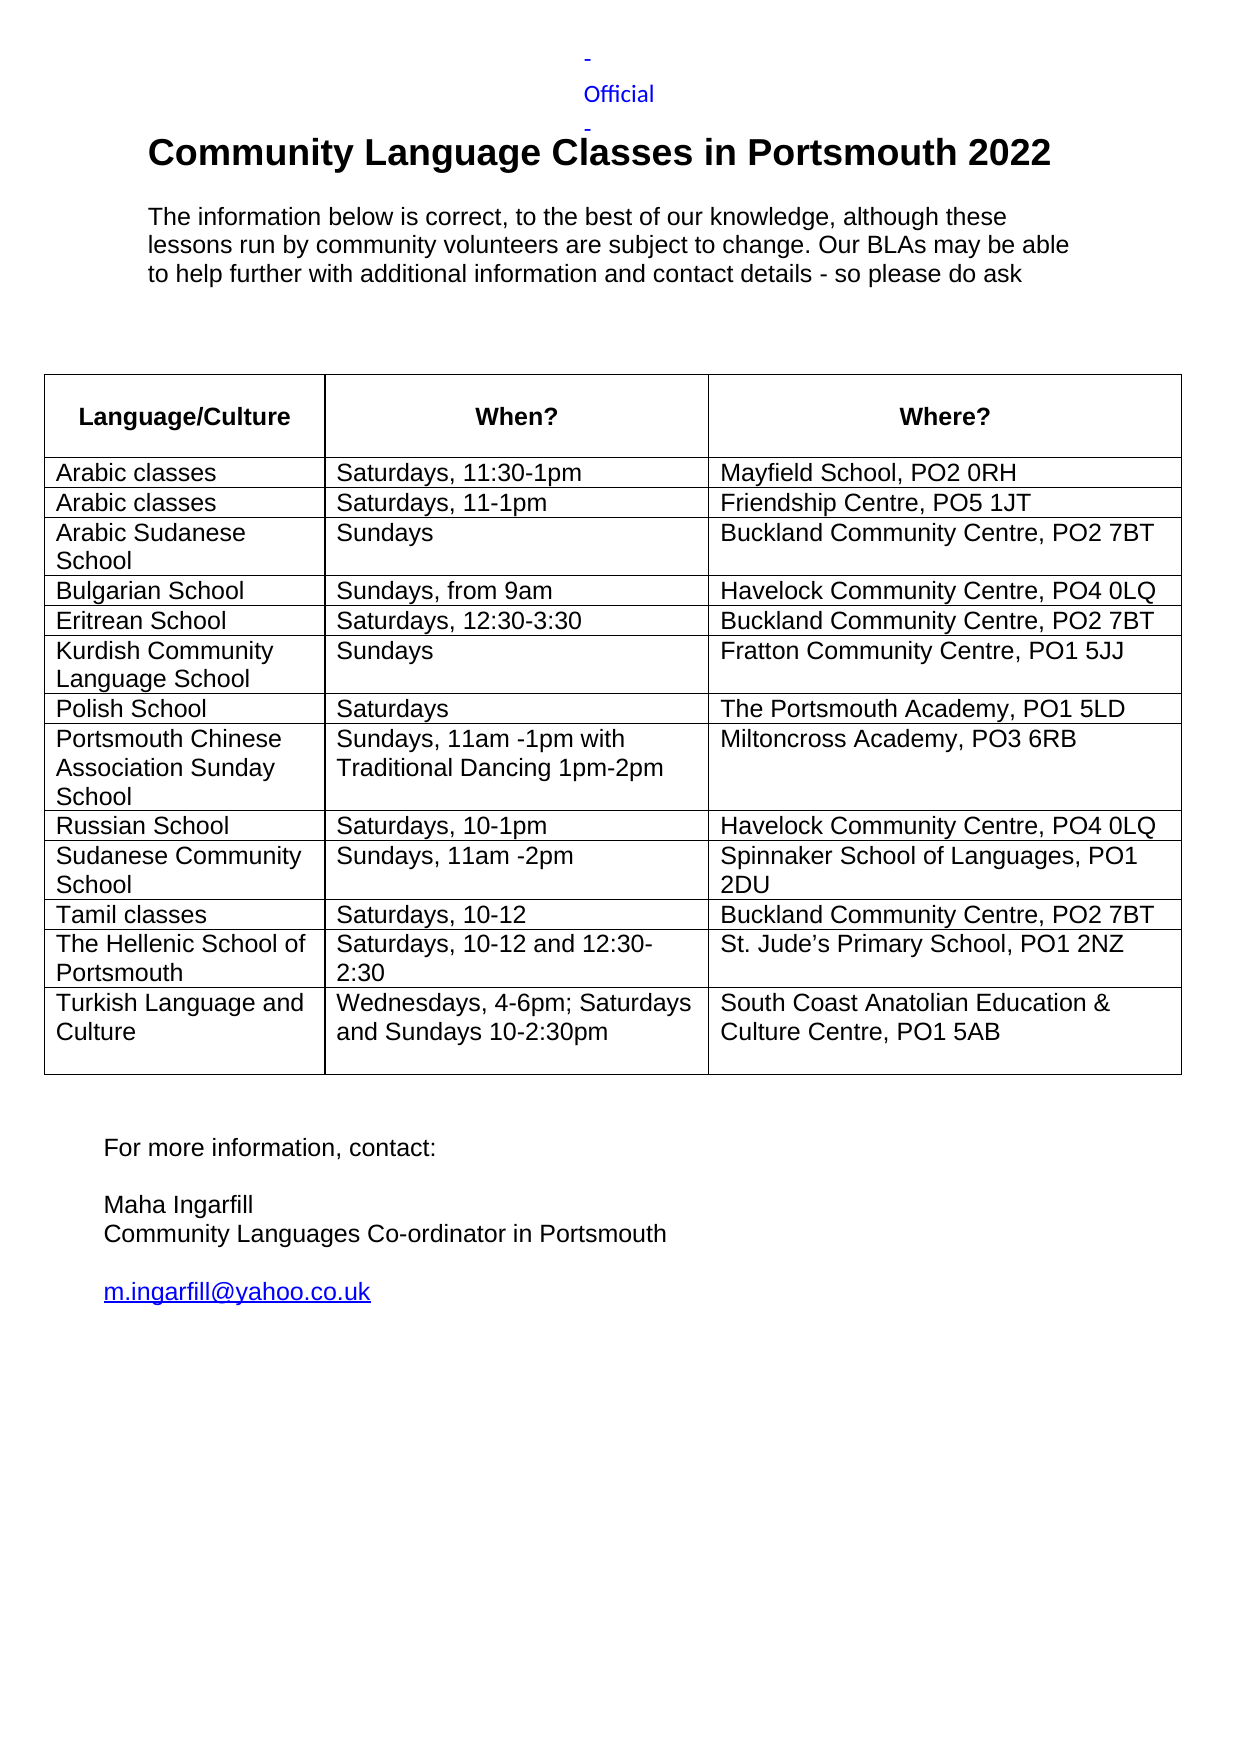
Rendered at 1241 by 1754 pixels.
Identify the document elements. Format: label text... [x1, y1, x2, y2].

table_cell Saturdays, 11-1pm [326, 488, 708, 517]
table_cell Miltoncross Academy, PO3 6RB [709, 724, 1181, 810]
table_cell St. Jude’s Primary School, PO1 2NZ [709, 930, 1181, 987]
table_cell Saturdays, 11:30-1pm [326, 458, 708, 487]
table_header When? [326, 375, 708, 457]
table_cell Arabic Sudanese School [45, 518, 324, 575]
text The information below is correct, to the best of our knowledge, although these lessons run by community volunteers are subject to change. Our BLAs may be able to help further with additional information and contact details - so please do ask [148, 202, 1092, 288]
table_cell Fratton Community Centre, PO1 5JJ [709, 636, 1181, 693]
table_cell Eritrean School [45, 606, 324, 635]
table_cell The Hellenic School of Portsmouth [45, 930, 324, 987]
table_cell Havelock Community Centre, PO4 0LQ [709, 811, 1181, 840]
table_cell Saturdays, 10-12 and 12:30-2:30 [326, 930, 708, 987]
table_cell South Coast Anatolian Education & Culture Centre, PO1 5AB [709, 988, 1181, 1074]
table_header Language/Culture [45, 375, 324, 457]
table_cell Mayfield School, PO2 0RH [709, 458, 1181, 487]
table_cell Spinnaker School of Languages, PO1 2DU [709, 841, 1181, 899]
table_cell Sundays [326, 518, 708, 575]
table_cell Sundays, 11am -1pm with Traditional Dancing 1pm-2pm [326, 724, 708, 810]
table_cell Arabic classes [45, 488, 324, 517]
text Community Language Classes in Portsmouth 2022 [148, 130, 1092, 173]
text Maha Ingarfill [103, 1190, 1092, 1219]
text For more information, contact: [103, 1133, 1092, 1162]
table_cell Sudanese Community School [45, 841, 324, 899]
table_cell Buckland Community Centre, PO2 7BT [709, 900, 1181, 928]
table_cell Friendship Centre, PO5 1JT [709, 488, 1181, 517]
table_cell Sundays, 11am -2pm [326, 841, 708, 899]
table_cell Havelock Community Centre, PO4 0LQ [709, 576, 1181, 605]
table_cell Turkish Language and Culture [45, 988, 324, 1074]
text Community Languages Co-ordinator in Portsmouth [103, 1219, 1092, 1248]
table_cell Saturdays, 10-12 [326, 900, 708, 928]
table_header Where? [709, 375, 1181, 457]
table_cell Saturdays [326, 694, 708, 723]
table_cell Saturdays, 10-1pm [326, 811, 708, 840]
text m.ingarfill@yahoo.co.uk [103, 1277, 1092, 1305]
table_cell Bulgarian School [45, 576, 324, 605]
table_cell Arabic classes [45, 458, 324, 487]
table_cell Tamil classes [45, 900, 324, 928]
table_cell Portsmouth Chinese Association Sunday School [45, 724, 324, 810]
table_cell Wednesdays, 4-6pm; Saturdays and Sundays 10-2:30pm [326, 988, 708, 1074]
table_cell Polish School [45, 694, 324, 723]
table_cell Buckland Community Centre, PO2 7BT [709, 518, 1181, 575]
table_cell Sundays [326, 636, 708, 693]
table_cell The Portsmouth Academy, PO1 5LD [709, 694, 1181, 723]
table_cell Russian School [45, 811, 324, 840]
table_cell Buckland Community Centre, PO2 7BT [709, 606, 1181, 635]
table_cell Saturdays, 12:30-3:30 [326, 606, 708, 635]
table_cell Kurdish Community Language School [45, 636, 324, 693]
table_cell Sundays, from 9am [326, 576, 708, 605]
